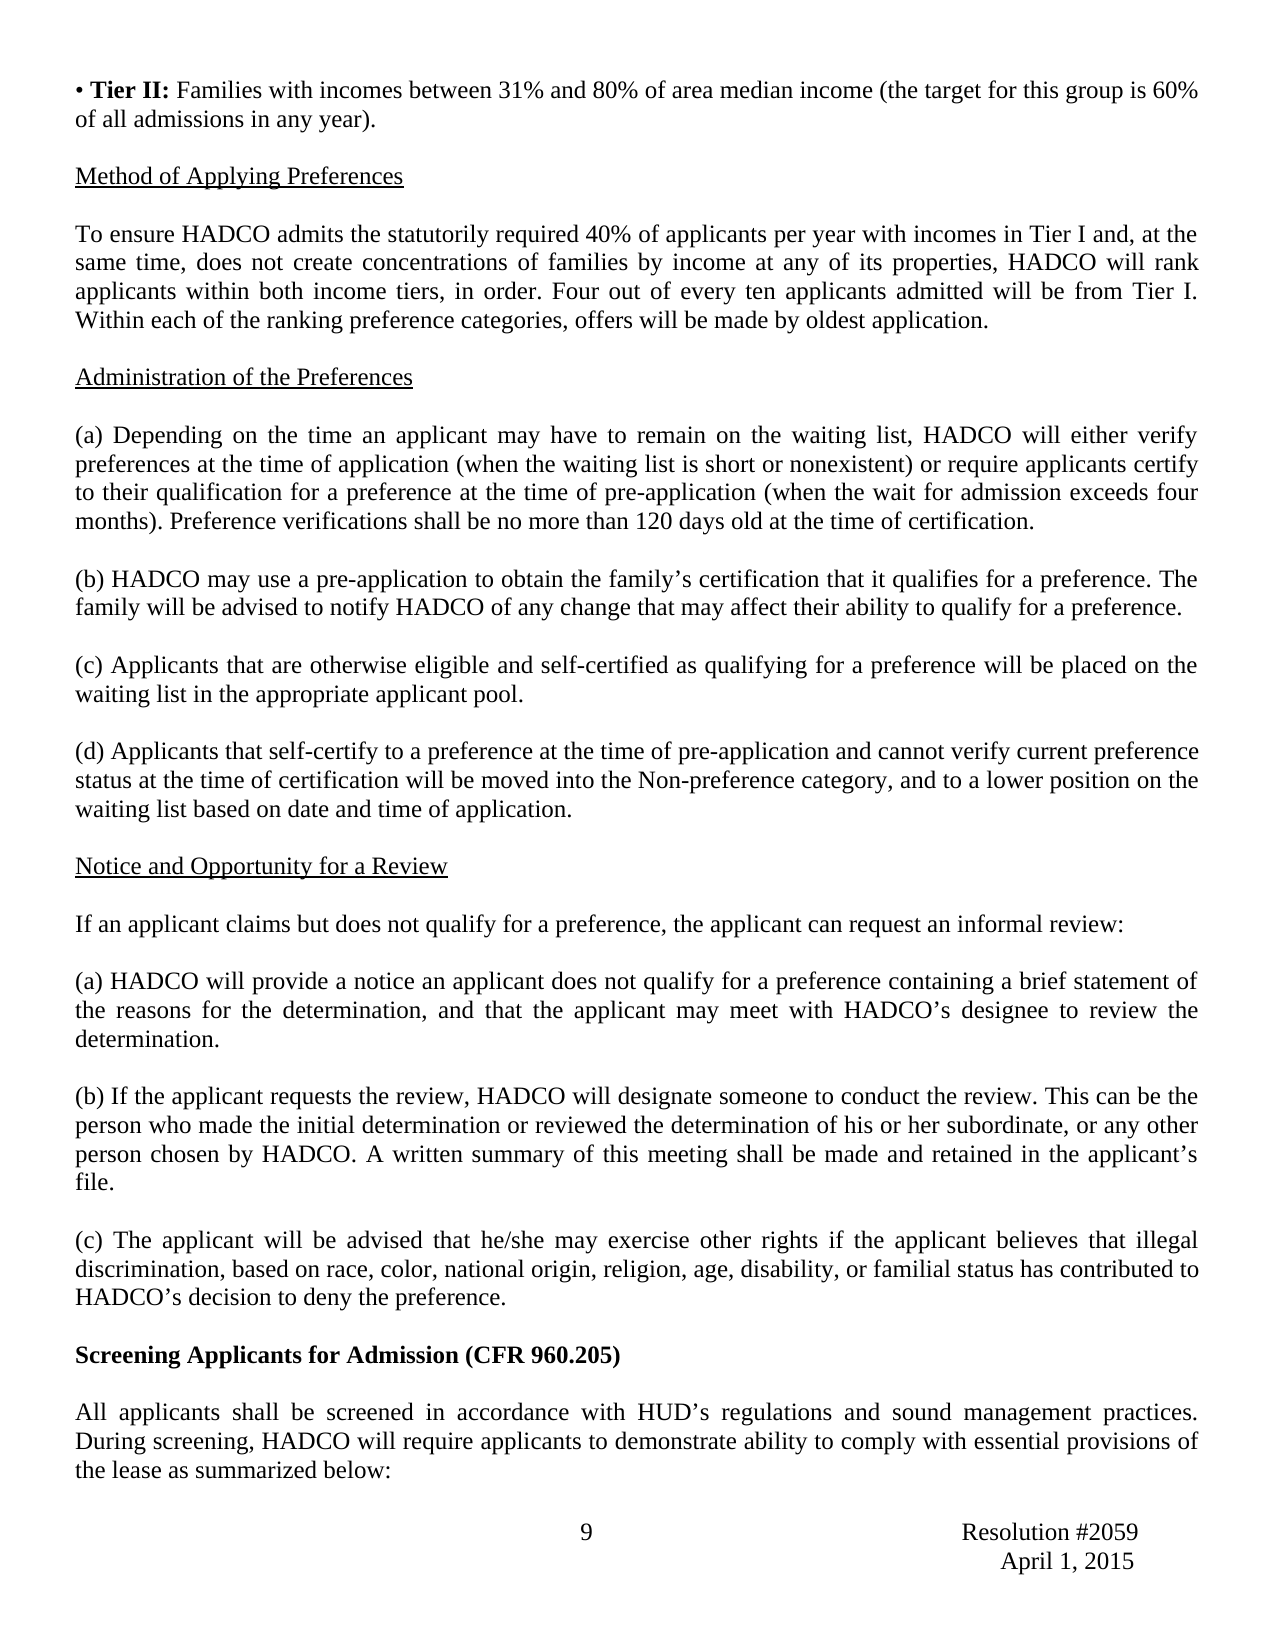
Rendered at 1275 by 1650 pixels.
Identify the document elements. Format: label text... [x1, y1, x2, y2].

text (b) If the applicant requests the review, HADCO will designate someone to conduct the review. This can be the person who made the initial determination or reviewed the determination of his or her subordinate, or any other person chosen by HADCO. A written summary of this meeting shall be made and retained in the applicant’s file. [75, 1081, 1200, 1196]
text (c) Applicants that are otherwise eligible and self-certified as qualifying for a preference will be placed on the waiting list in the appropriate applicant pool. [75, 650, 1200, 707]
text (b) HADCO may use a pre-application to obtain the family’s certification that it qualifies for a preference. The family will be advised to notify HADCO of any change that may affect their ability to qualify for a preference. [75, 564, 1200, 621]
text To ensure HADCO admits the statutorily required 40% of applicants per year with incomes in Tier I and, at the same time, does not create concentrations of families by income at any of its properties, HADCO will rank applicants within both income tiers, in order. Four out of every ten applicants admitted will be from Tier I. Within each of the ranking preference categories, offers will be made by oldest application. [75, 219, 1200, 334]
text (a) Depending on the time an applicant may have to remain on the waiting list, HADCO will either verify preferences at the time of application (when the waiting list is short or nonexistent) or require applicants certify to their qualification for a preference at the time of pre-application (when the wait for admission exceeds four months). Preference verifications shall be no more than 120 days old at the time of certification. [75, 420, 1200, 535]
text Screening Applicants for Admission (CFR 960.205) [75, 1340, 1200, 1369]
text (d) Applicants that self-certify to a preference at the time of pre-application and cannot verify current preference status at the time of certification will be moved into the Non-preference category, and to a lower position on the waiting list based on date and time of application. [75, 736, 1200, 822]
text • Tier II: Families with incomes between 31% and 80% of area median income (the target for this group is 60% of all admissions in any year). [75, 75, 1200, 132]
text Notice and Opportunity for a Review [75, 851, 1200, 880]
text (a) HADCO will provide a notice an applicant does not qualify for a preference containing a brief statement of the reasons for the determination, and that the applicant may meet with HADCO’s designee to review the determination. [75, 966, 1200, 1052]
text (c) The applicant will be advised that he/she may exercise other rights if the applicant believes that illegal discrimination, based on race, color, national origin, religion, age, disability, or familial status has contributed to HADCO’s decision to deny the preference. [75, 1225, 1200, 1311]
text All applicants shall be screened in accordance with HUD’s regulations and sound management practices. During screening, HADCO will require applicants to demonstrate ability to comply with essential provisions of the lease as summarized below: [75, 1397, 1200, 1484]
text Administration of the Preferences [75, 362, 1200, 391]
text If an applicant claims but does not qualify for a preference, the applicant can request an informal review: [75, 909, 1200, 937]
text Method of Applying Preferences [75, 161, 1200, 190]
